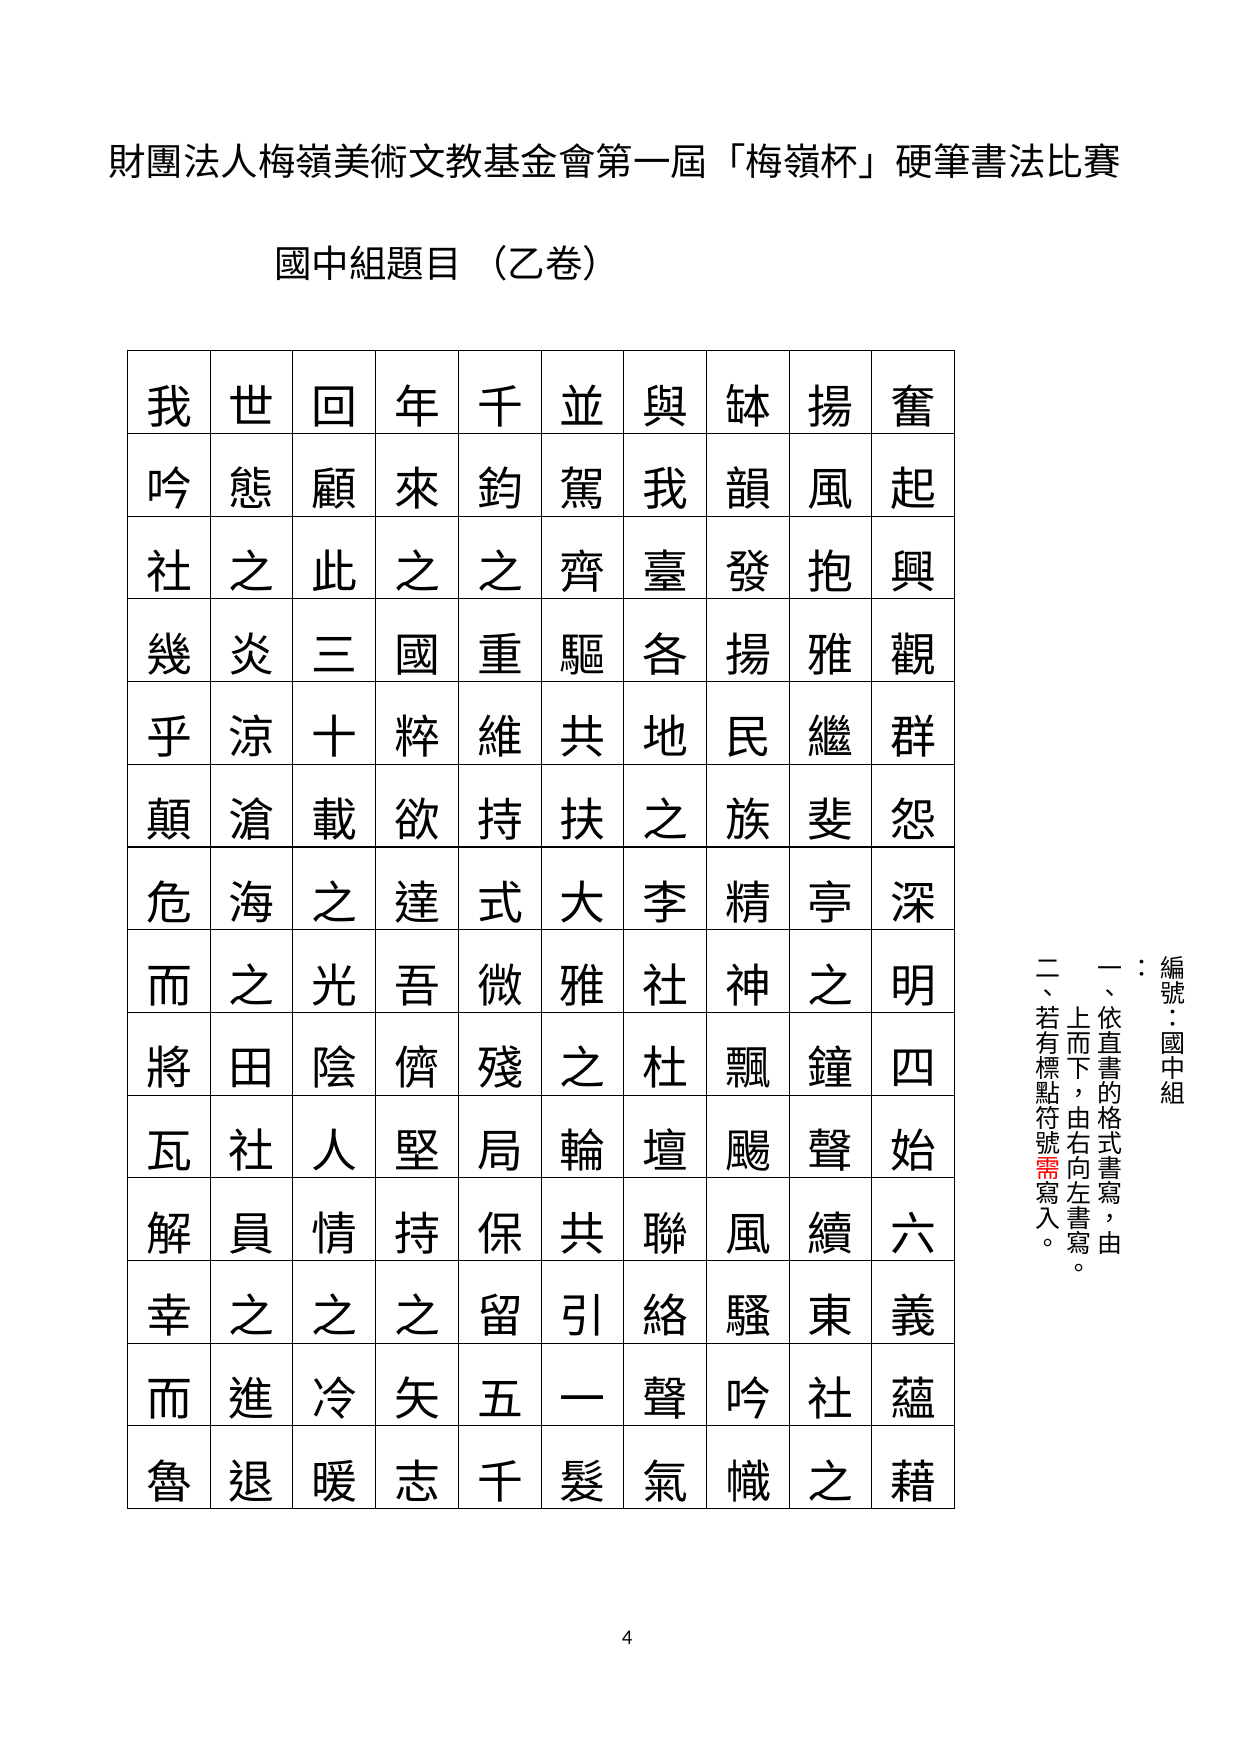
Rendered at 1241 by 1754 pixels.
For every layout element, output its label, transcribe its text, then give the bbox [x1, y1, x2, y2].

text 國中組題目 （乙卷） [89, 233, 1165, 288]
text 財團法人梅嶺美術文教基金會第一屆「梅嶺杯」硬筆書法比賽 [89, 121, 1165, 196]
